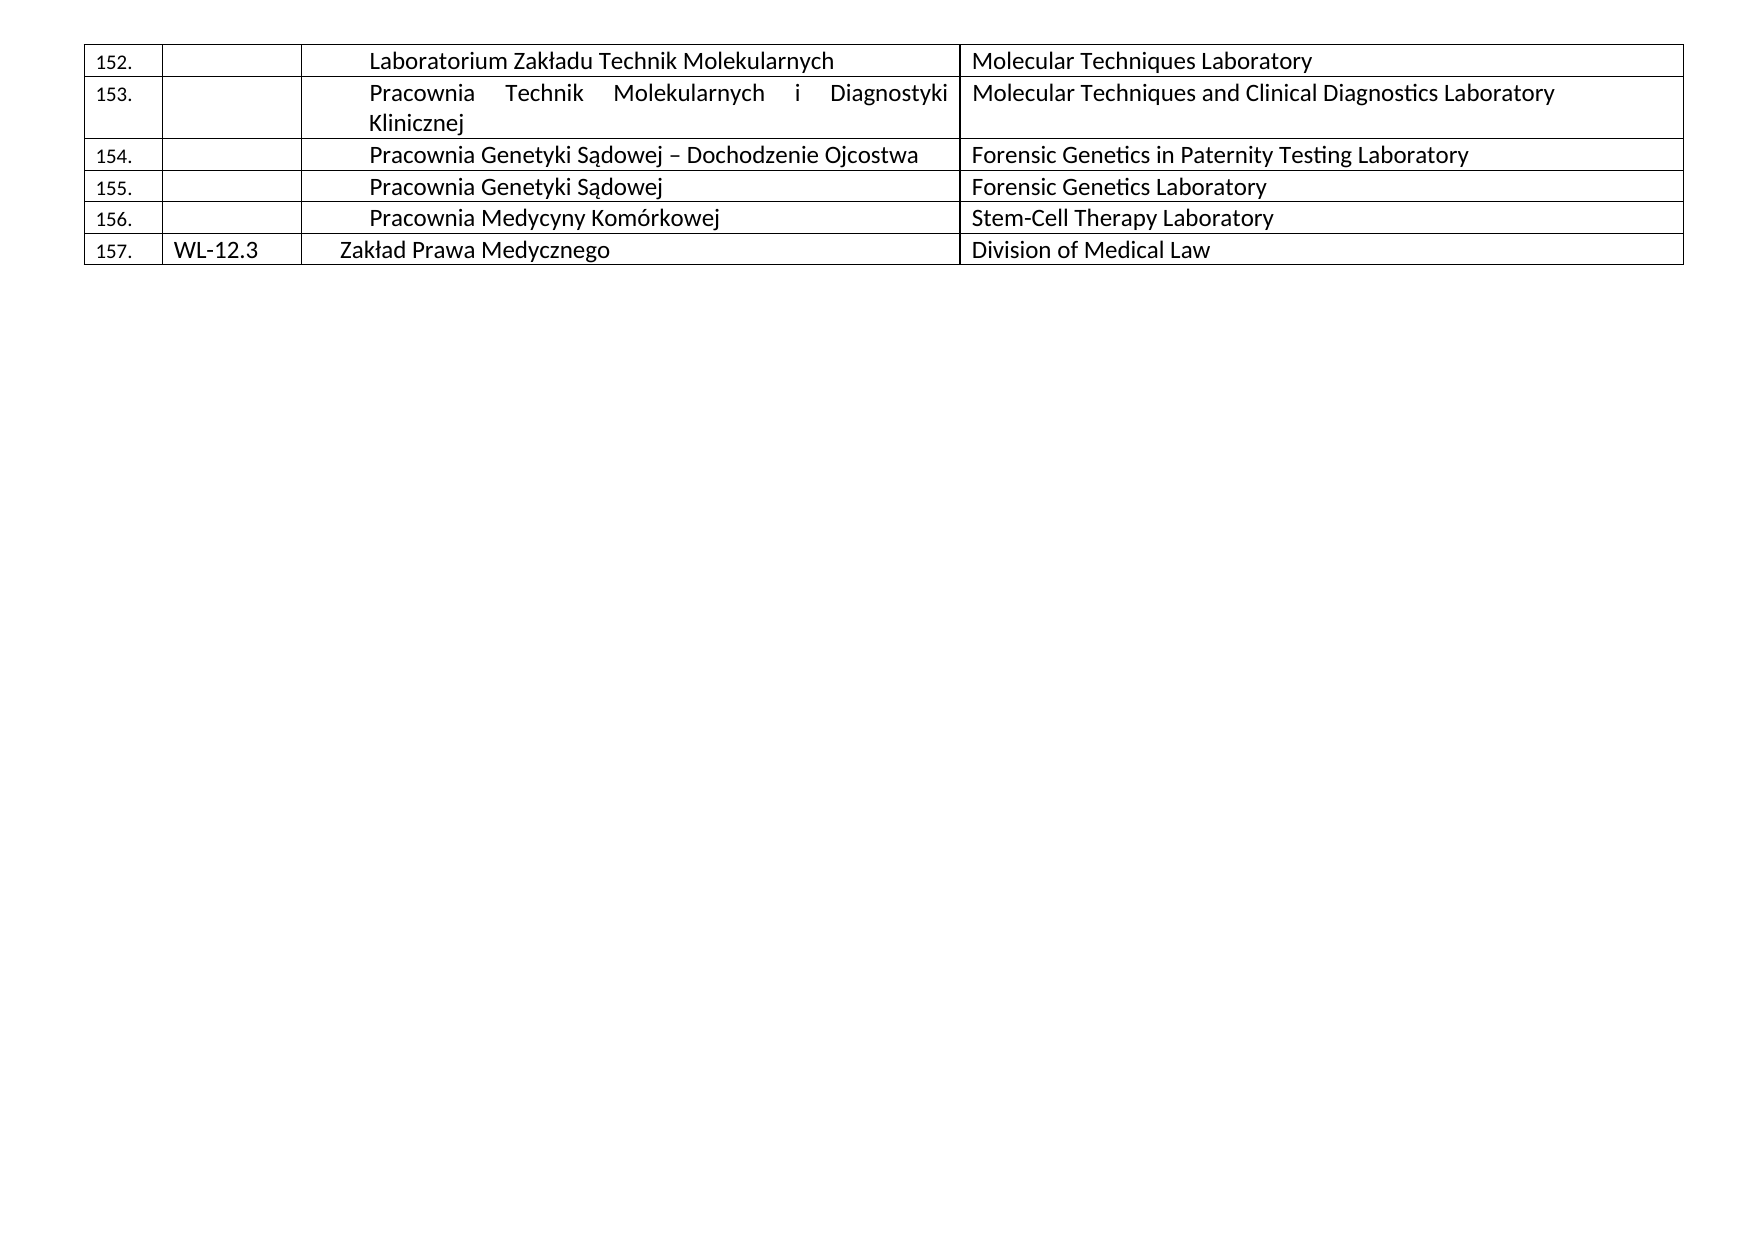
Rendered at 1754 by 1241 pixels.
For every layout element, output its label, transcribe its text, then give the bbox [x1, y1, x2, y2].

table_cell Forensic Genetics Laboratory [961, 171, 1683, 201]
table_cell Molecular Techniques Laboratory [961, 45, 1683, 76]
table_cell [85, 45, 162, 76]
table_cell [85, 171, 162, 201]
table_cell [163, 171, 301, 201]
table_cell Pracownia Genetyki Sądowej – Dochodzenie Ojcostwa [302, 139, 959, 169]
table_cell [163, 139, 301, 169]
table_cell Pracownia Medycyny Komórkowej [302, 202, 959, 233]
table_cell [85, 77, 162, 138]
table_cell Forensic Genetics in Paternity Testing Laboratory [961, 139, 1683, 169]
table_cell Zakład Prawa Medycznego [302, 234, 959, 264]
table_cell Laboratorium Zakładu Technik Molekularnych [302, 45, 959, 76]
table_cell [163, 77, 301, 138]
table_cell Pracownia Genetyki Sądowej [302, 171, 959, 201]
table_cell [163, 202, 301, 233]
table_cell Molecular Techniques and Clinical Diagnostics Laboratory [961, 77, 1683, 138]
table_cell [85, 202, 162, 233]
table_cell Division of Medical Law [961, 234, 1683, 264]
table_cell [85, 139, 162, 169]
table_cell [85, 234, 162, 264]
table_cell Pracownia Technik Molekularnych i Diagnostyki Klinicznej [302, 77, 959, 138]
table_cell [163, 45, 301, 76]
table_cell WL-12.3 [163, 234, 301, 264]
table_cell Stem-Cell Therapy Laboratory [961, 202, 1683, 233]
